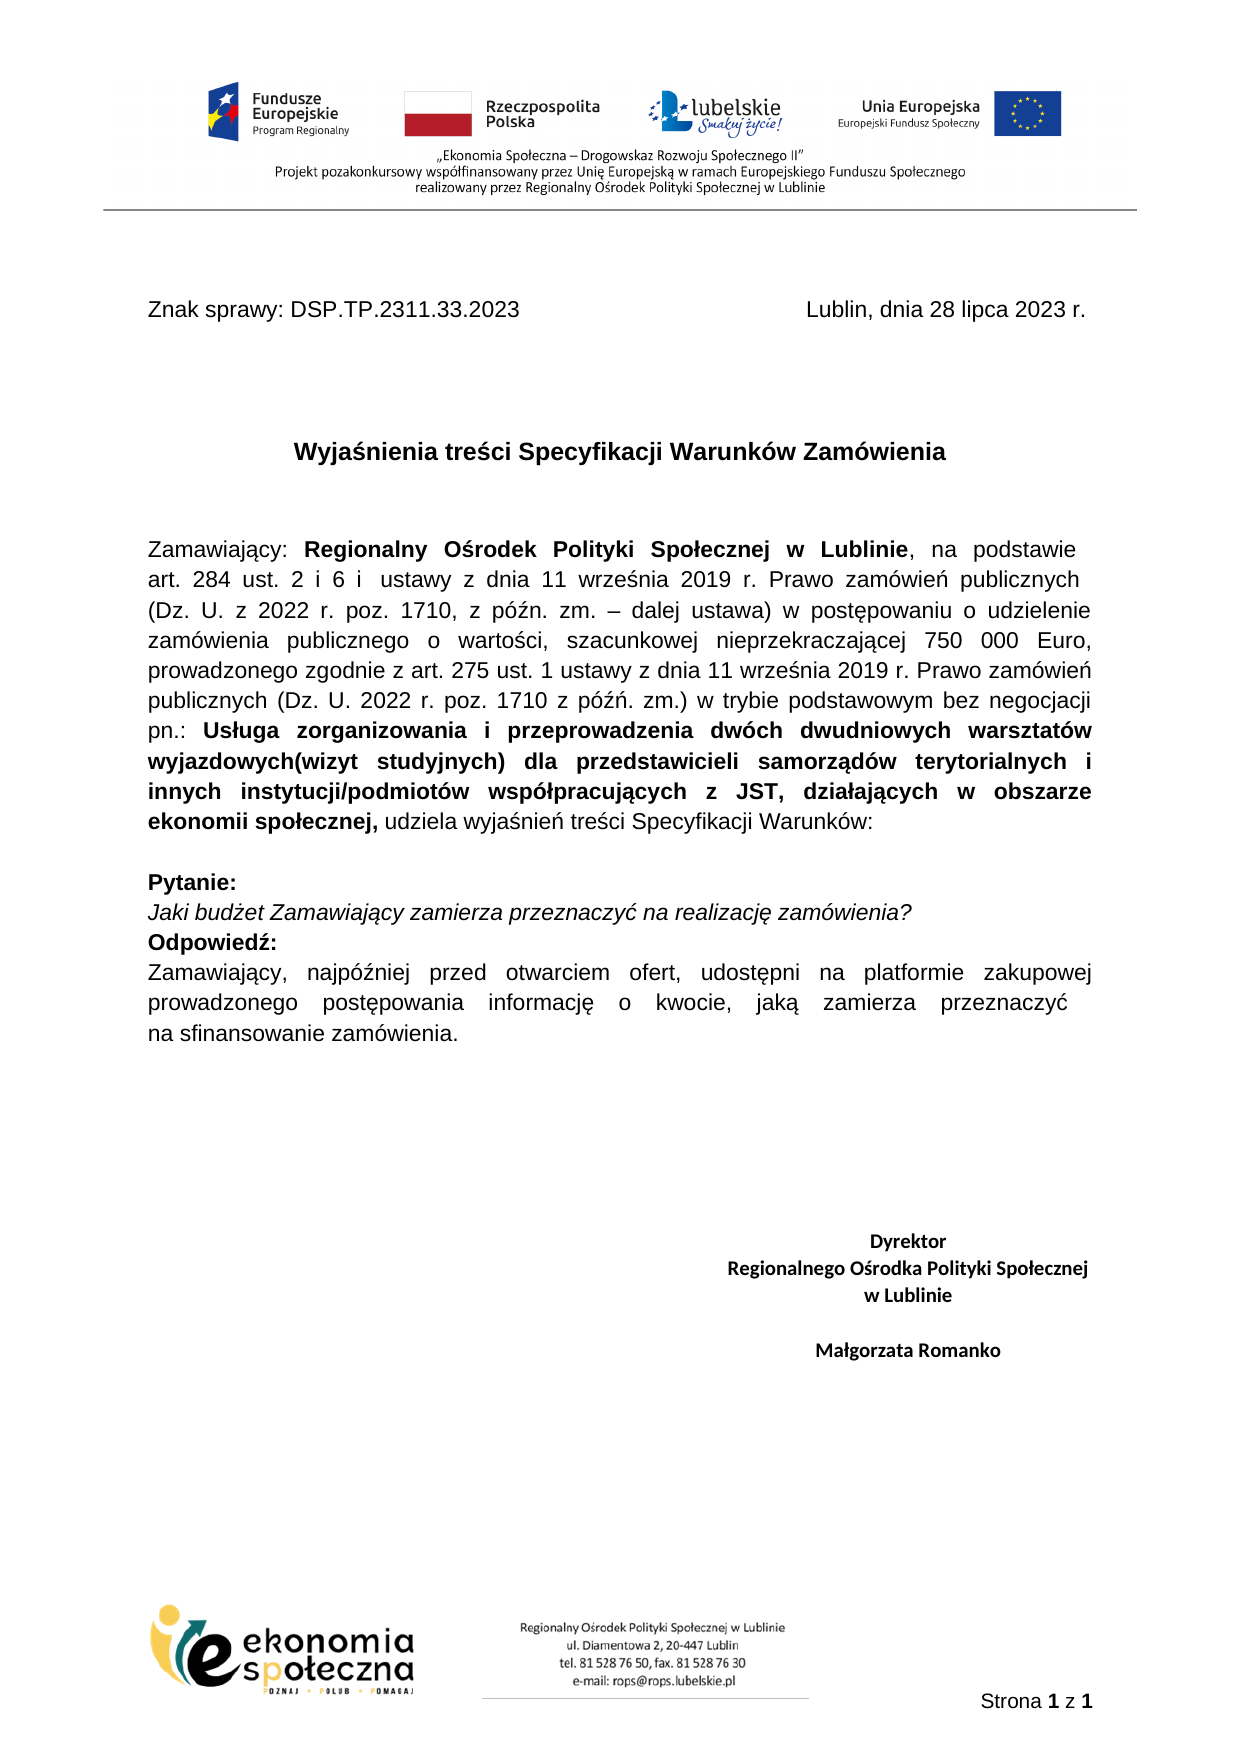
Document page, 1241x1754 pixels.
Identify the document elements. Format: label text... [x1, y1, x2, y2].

picture [147, 1602, 810, 1699]
title Jaki budżet Zamawiający zamierza przeznaczyć na realizację zamówienia? [148, 899, 1093, 925]
text Dyrektor [723, 1228, 1093, 1253]
text Małgorzata Romanko [723, 1337, 1093, 1363]
text Znak sprawy: DSP.TP.2311.33.2023 Lublin, dnia 28 lipca 2023 r. [148, 296, 1093, 323]
text Regionalnego Ośrodka Polityki Społecznej w Lublinie [723, 1255, 1093, 1308]
text Zamawiający: Regionalny Ośrodek Polityki Społecznej w Lublinie, na podstawie art. 284 ust. 2 i 6 i ustawy z dnia 11 września 2019 r. Prawo zamówień publicznych (Dz. U. z 2022 r. poz. 1710, z późn. zm. – dalej ustawa) w postępowaniu o udzielenie zamówienia publicznego o wartości, szacunkowej nieprzekraczającej 750 000 Euro, prowadzonego zgodnie z art. 275 ust. 1 ustawy z dnia 11 września 2019 r. Prawo zamówień publicznych (Dz. U. 2022 r. poz. 1710 z późń. zm.) w trybie podstawowym bez negocjacji pn.: Usługa zorganizowania i przeprowadzenia dwóch dwudniowych warsztatów wyjazdowych(wizyt studyjnych) dla przedstawicieli samorządów terytorialnych i innych instytucji/podmiotów współpracujących z JST, działających w obszarze ekonomii społecznej, udziela wyjaśnień treści Specyfikacji Warunków: [148, 536, 1093, 834]
text Wyjaśnienia treści Specyfikacji Warunków Zamówienia [148, 437, 1093, 466]
title Zamawiający, najpóźniej przed otwarciem ofert, udostępni na platformie zakupowej prowadzonego postępowania informację o kwocie, jaką zamierza przeznaczyć na sfinansowanie zamówienia. [148, 959, 1093, 1046]
title Odpowiedź: [148, 929, 1093, 955]
title Pytanie: [148, 868, 1093, 895]
picture [103, 72, 1137, 213]
